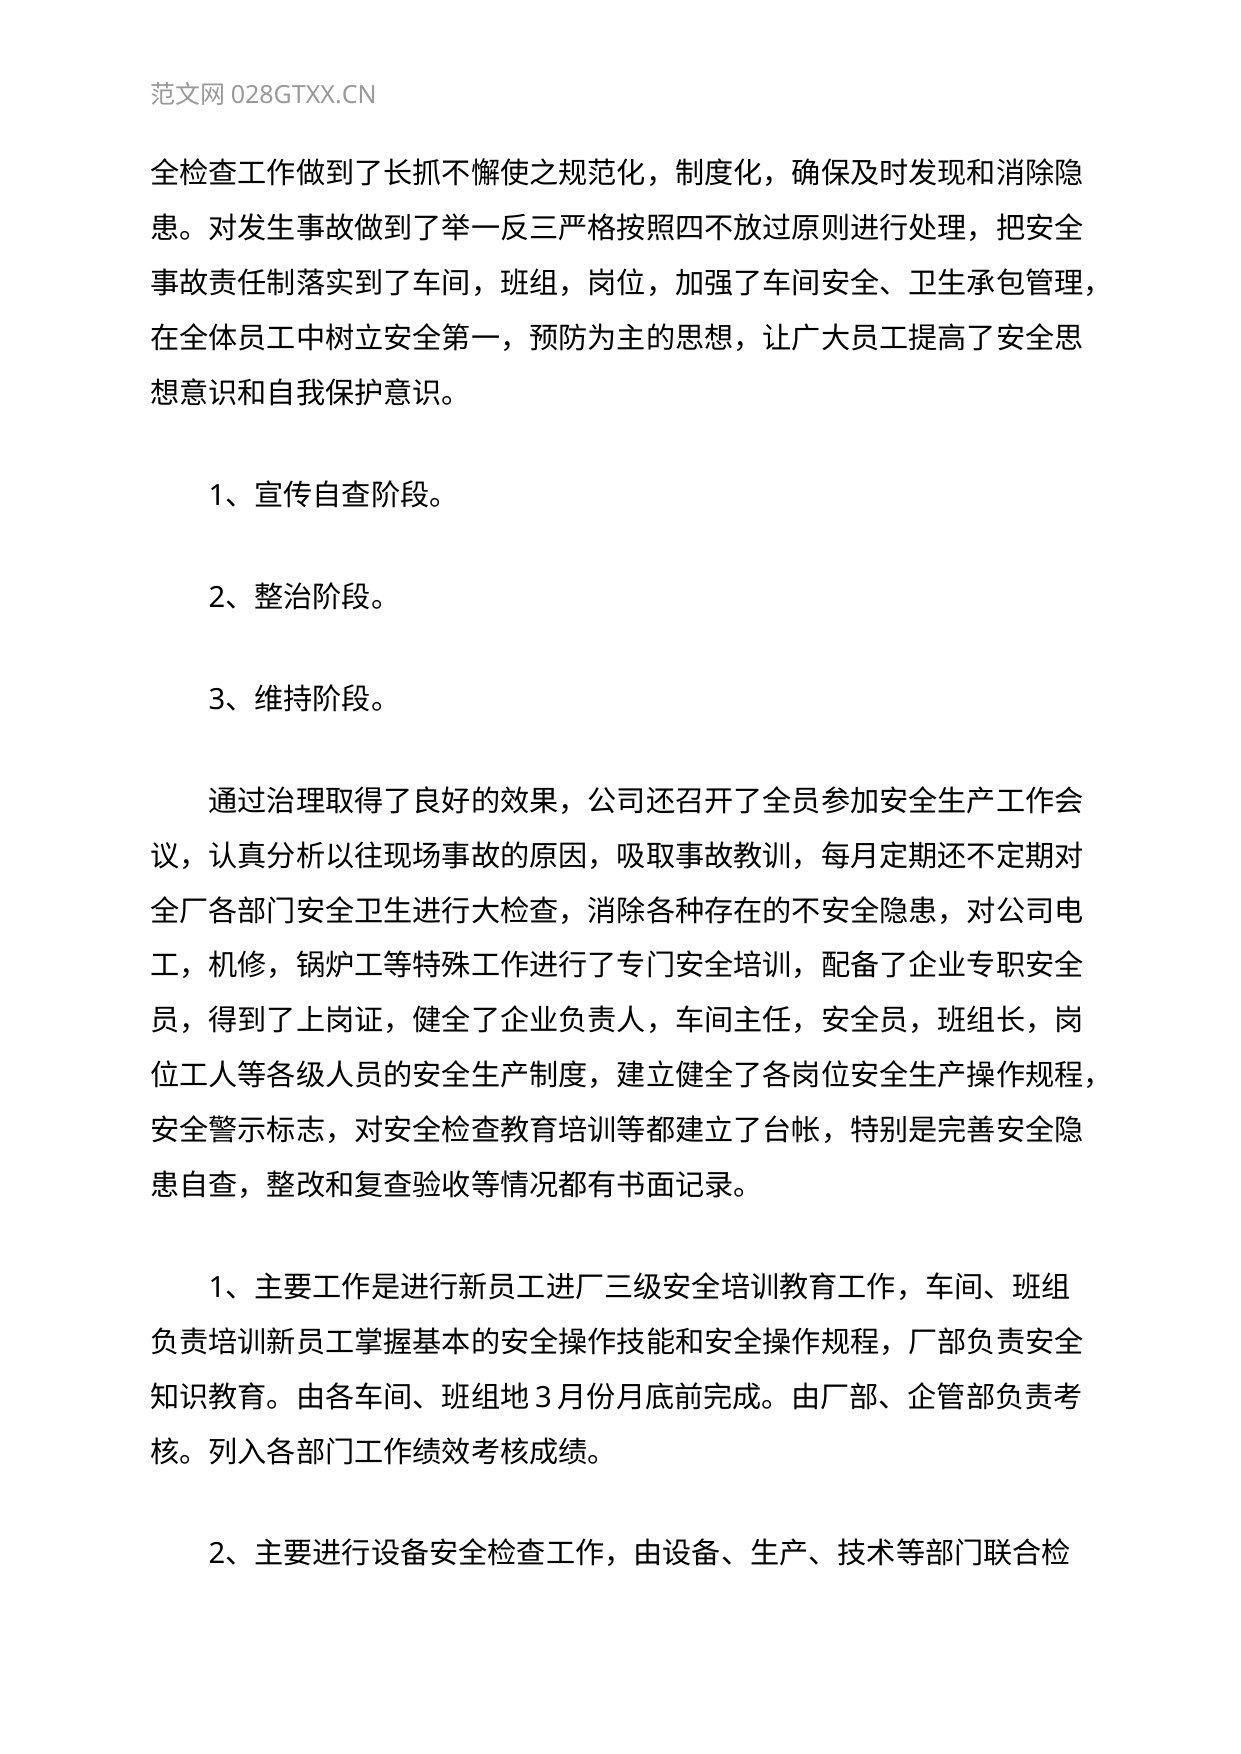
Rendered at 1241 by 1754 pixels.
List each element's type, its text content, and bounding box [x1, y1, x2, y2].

text 通过治理取得了良好的效果，公司还召开了全员参加安全生产工作会议，认真分析以往现场事故的原因，吸取事故教训，每月定期还不定期对全厂各部门安全卫生进行大检查，消除各种存在的不安全隐患，对公司电工，机修，锅炉工等特殊工作进行了专门安全培训，配备了企业专职安全员，得到了上岗证，健全了企业负责人，车间主任，安全员，班组长，岗位工人等各级人员的安全生产制度，建立健全了各岗位安全生产操作规程，安全警示标志，对安全检查教育培训等都建立了台帐，特别是完善安全隐患自查，整改和复查验收等情况都有书面记录。 [150, 777, 1090, 1204]
text 1、宣传自查阶段。 [150, 471, 1090, 514]
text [150, 1530, 1090, 1572]
text 3、维持阶段。 [150, 675, 1090, 718]
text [150, 150, 1090, 412]
text 1、主要工作是进行新员工进厂三级安全培训教育工作，车间、班组负责培训新员工掌握基本的安全操作技能和安全操作规程，厂部负责安全知识教育。由各车间、班组地3月份月底前完成。由厂部、企管部负责考核。列入各部门工作绩效考核成绩。 [150, 1263, 1090, 1471]
text 2、整治阶段。 [150, 573, 1090, 616]
